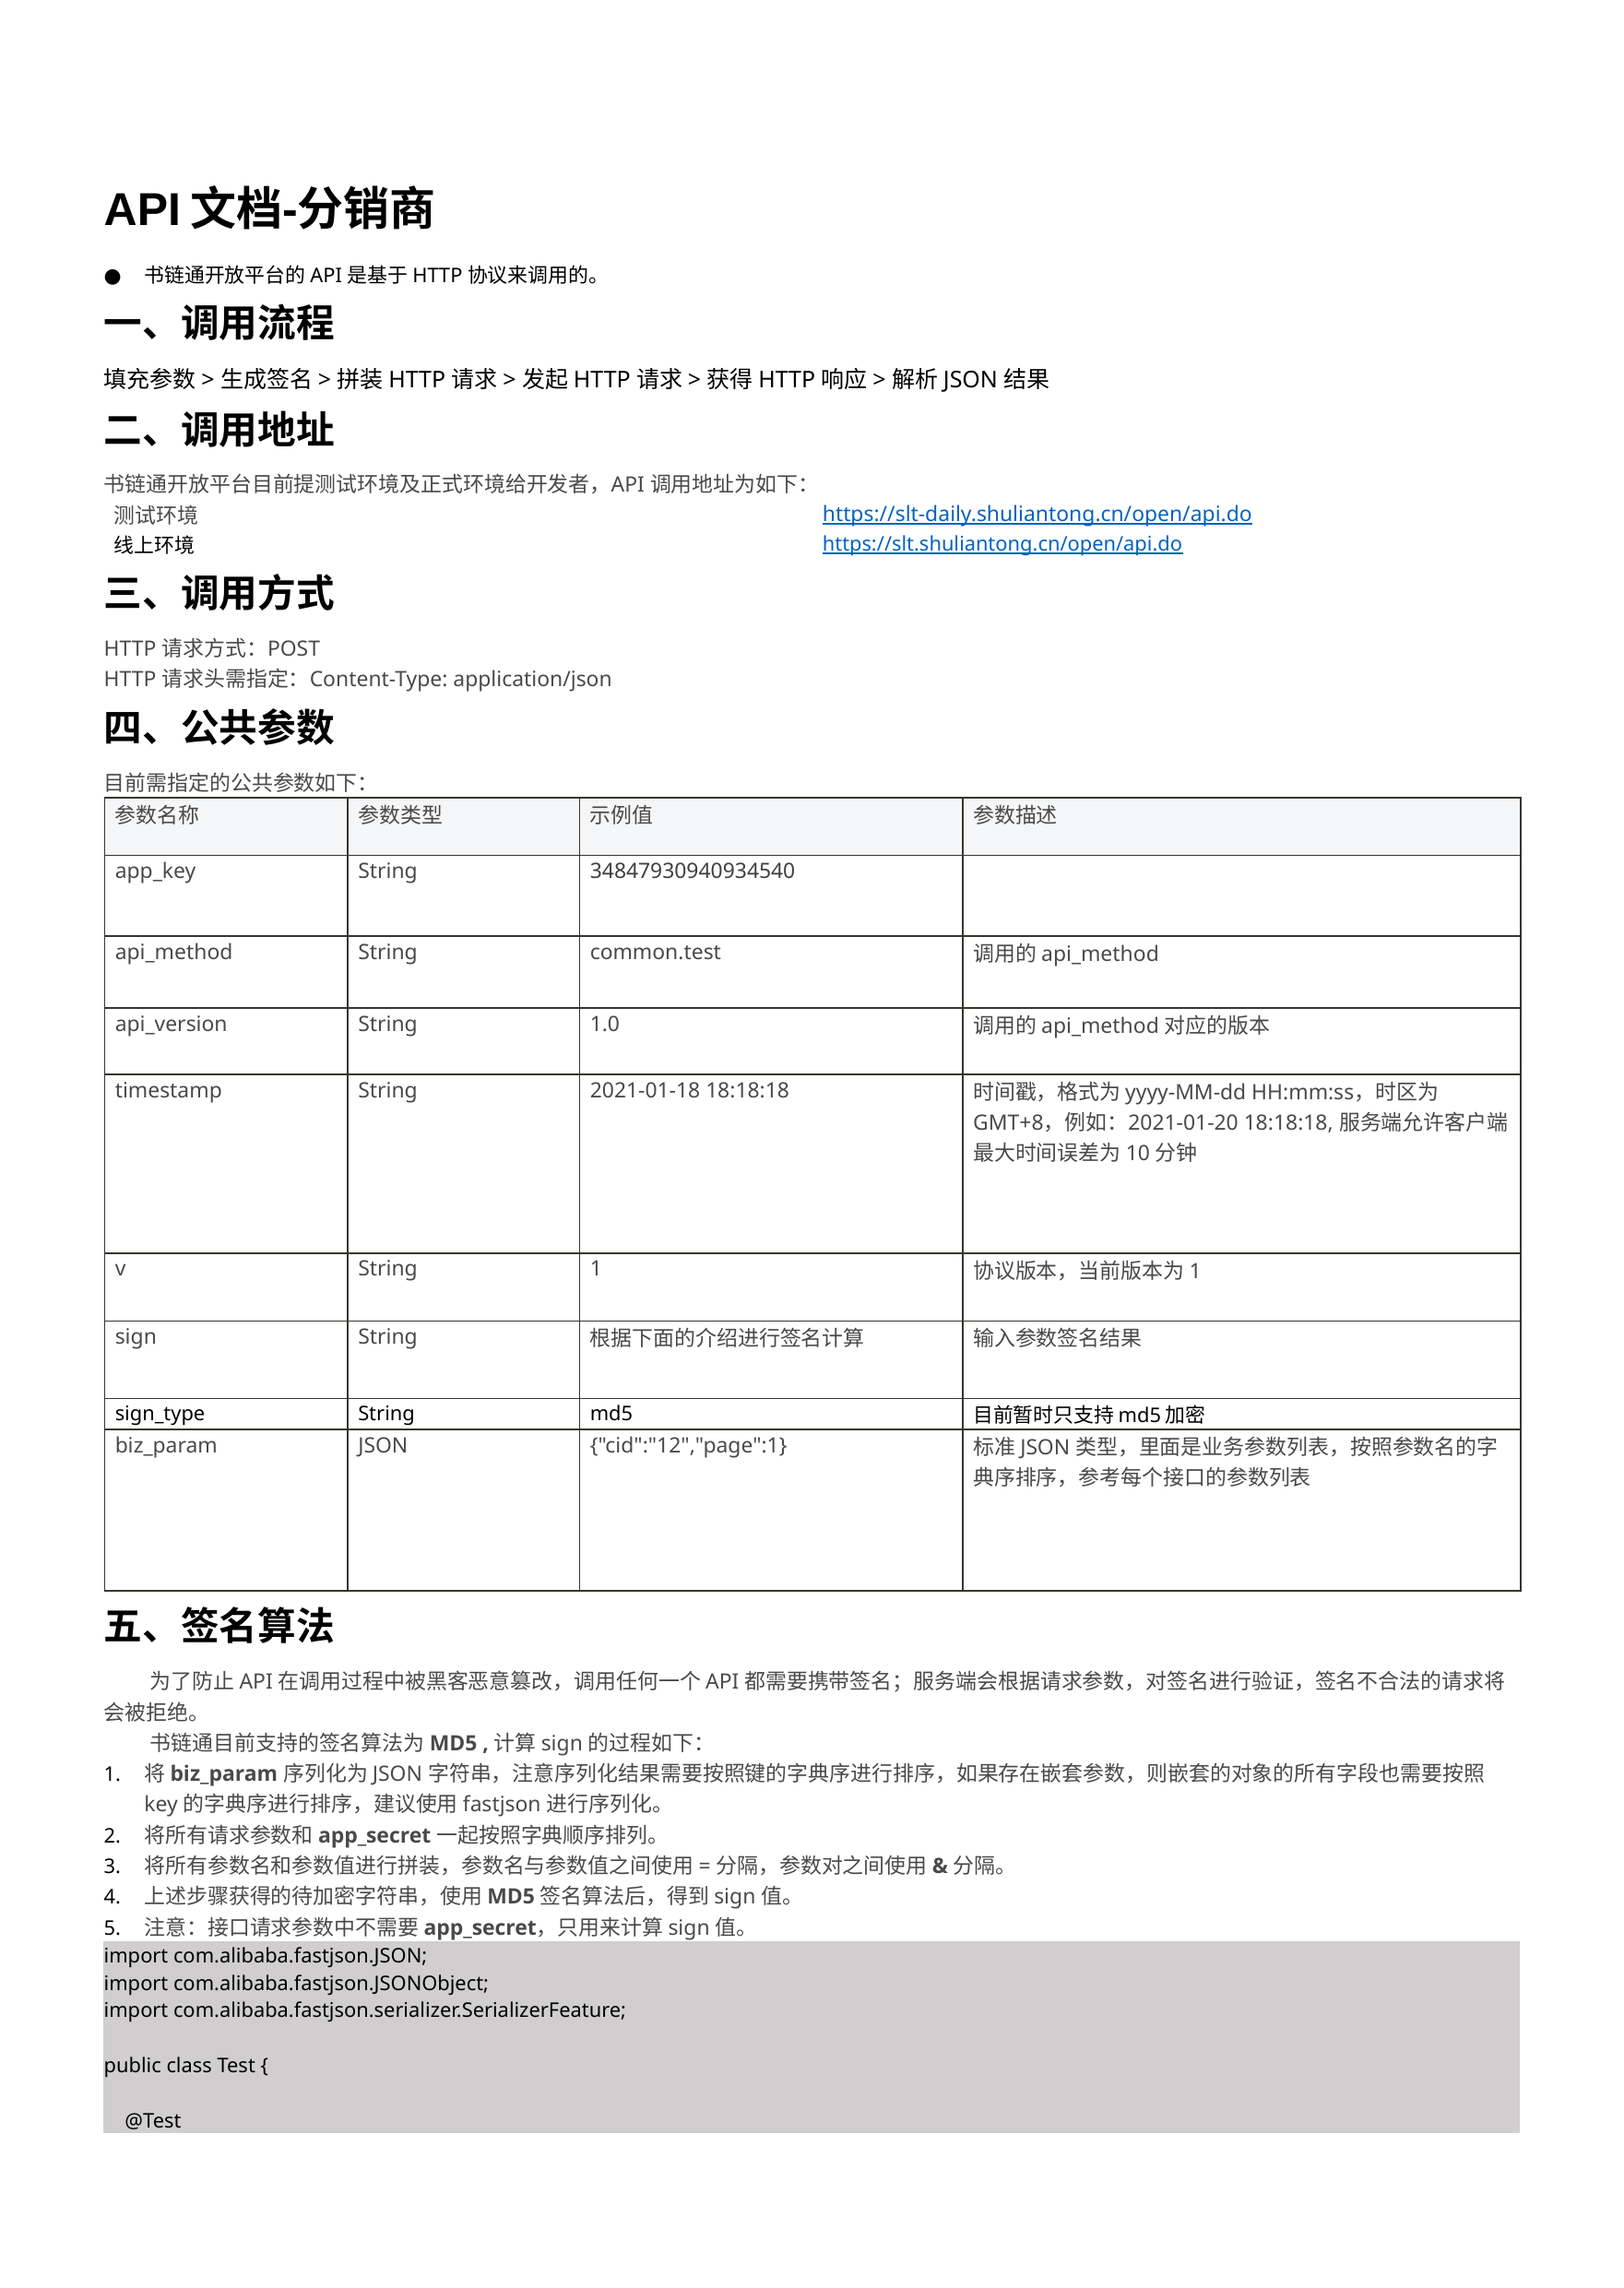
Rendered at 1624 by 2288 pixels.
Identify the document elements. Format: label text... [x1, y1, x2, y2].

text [103, 1941, 1520, 2133]
table_header 示例值 [580, 799, 962, 855]
subtitle 四、公共参数 [103, 727, 1520, 746]
table_cell sign [105, 1322, 347, 1398]
text HTTP 请求头需指定：Content-Type: application/json [103, 662, 1520, 694]
table_cell timestamp [105, 1075, 347, 1252]
table_cell 输入参数签名结果 [964, 1322, 1520, 1398]
table_header 参数名称 [105, 799, 347, 855]
table_cell https://slt.shuliantong.cn/open/api.do [812, 529, 1520, 559]
text 目前需指定的公共参数如下： [103, 766, 1520, 797]
table_cell 1.0 [580, 1009, 962, 1073]
table_cell 标准 JSON 类型，里面是业务参数列表，按照参数名的字典序排序，参考每个接口的参数列表 [964, 1430, 1520, 1590]
list 上述步骤获得的待加密字符串，使用 MD5 签名算法后，得到 sign 值。 [103, 1879, 1520, 1911]
list 将 biz_param 序列化为 JSON 字符串，注意序列化结果需要按照键的字典序进行排序，如果存在嵌套参数，则嵌套的对象的所有字段也需要按照 key 的字典序进行排序，建议使用 fastjson 进行序列化。 [103, 1757, 1520, 1819]
table_cell 调用的 api_method 对应的版本 [964, 1009, 1520, 1073]
table_header 参数描述 [964, 799, 1520, 855]
list 书链通开放平台的 API 是基于 HTTP 协议来调用的。 [103, 259, 1520, 288]
text 为了防止 API 在调用过程中被黑客恶意篡改，调用任何一个 API 都需要携带签名；服务端会根据请求参数，对签名进行验证，签名不合法的请求将会被拒绝。 [103, 1665, 1520, 1726]
table_cell [964, 856, 1520, 935]
table_cell 调用的 api_method [964, 937, 1520, 1007]
subtitle 三、调用方式 [103, 592, 1520, 611]
subtitle 二、调用地址 [247, 428, 1520, 447]
table_cell v [105, 1254, 347, 1320]
text HTTP 请求方式：POST [103, 632, 1520, 662]
list 注意：接口请求参数中不需要 app_secret，只用来计算 sign 值。 [103, 1911, 1520, 1941]
table_cell 线上环境 [104, 529, 812, 559]
text 填充参数 > 生成签名 > 拼装 HTTP 请求 > 发起 HTTP 请求 > 获得 HTTP 响应 > 解析 JSON 结果 [103, 362, 1520, 395]
table_cell {"cid":"12","page":1} [580, 1430, 962, 1590]
list 将所有参数名和参数值进行拼装，参数名与参数值之间使用 = 分隔，参数对之间使用 & 分隔。 [103, 1849, 1520, 1879]
table_cell 34847930940934540 [580, 856, 962, 935]
table_cell 目前暂时只支持md5加密 [964, 1399, 1520, 1429]
table_cell common.test [580, 937, 962, 1007]
subtitle 二、调用地址 [103, 428, 212, 447]
subtitle API文档-分销商 [103, 172, 1520, 239]
table_cell api_method [105, 937, 347, 1007]
table_cell 1 [580, 1254, 962, 1320]
table_cell app_key [105, 856, 347, 935]
subtitle 五、签名算法 [103, 1625, 1520, 1644]
table_cell String [349, 1399, 579, 1429]
table_cell sign_type [105, 1399, 347, 1429]
table_cell String [349, 1254, 579, 1320]
table_cell String [349, 1322, 579, 1398]
table_cell String [349, 1075, 579, 1252]
table_header 测试环境 [104, 499, 812, 529]
table_cell 时间戳，格式为yyyy-MM-dd HH:mm:ss，时区为 GMT+8，例如：2021-01-20 18:18:18, 服务端允许客户端最大时间误差为 10 分钟 [964, 1075, 1520, 1252]
text 书链通开放平台目前提测试环境及正式环境给开发者，API 调用地址为如下： [103, 468, 1520, 499]
list 将所有请求参数和 app_secret 一起按照字典顺序排列。 [103, 1819, 1520, 1849]
table_cell String [349, 937, 579, 1007]
table_cell JSON [349, 1430, 579, 1590]
table_cell api_version [105, 1009, 347, 1073]
table_cell String [349, 856, 579, 935]
table_cell 根据下面的介绍进行签名计算 [580, 1322, 962, 1398]
table_cell 协议版本，当前版本为 1 [964, 1254, 1520, 1320]
table_cell String [349, 1009, 579, 1073]
table_cell biz_param [105, 1430, 347, 1590]
text 书链通目前支持的签名算法为 MD5 , 计算 sign 的过程如下： [103, 1726, 1520, 1757]
subtitle 一、调用流程 [103, 321, 1520, 341]
table_header https://slt-daily.shuliantong.cn/open/api.do [812, 499, 1520, 529]
table_header 参数类型 [349, 799, 579, 855]
table_cell 2021-01-18 18:18:18 [580, 1075, 962, 1252]
table_cell md5 [580, 1399, 962, 1429]
